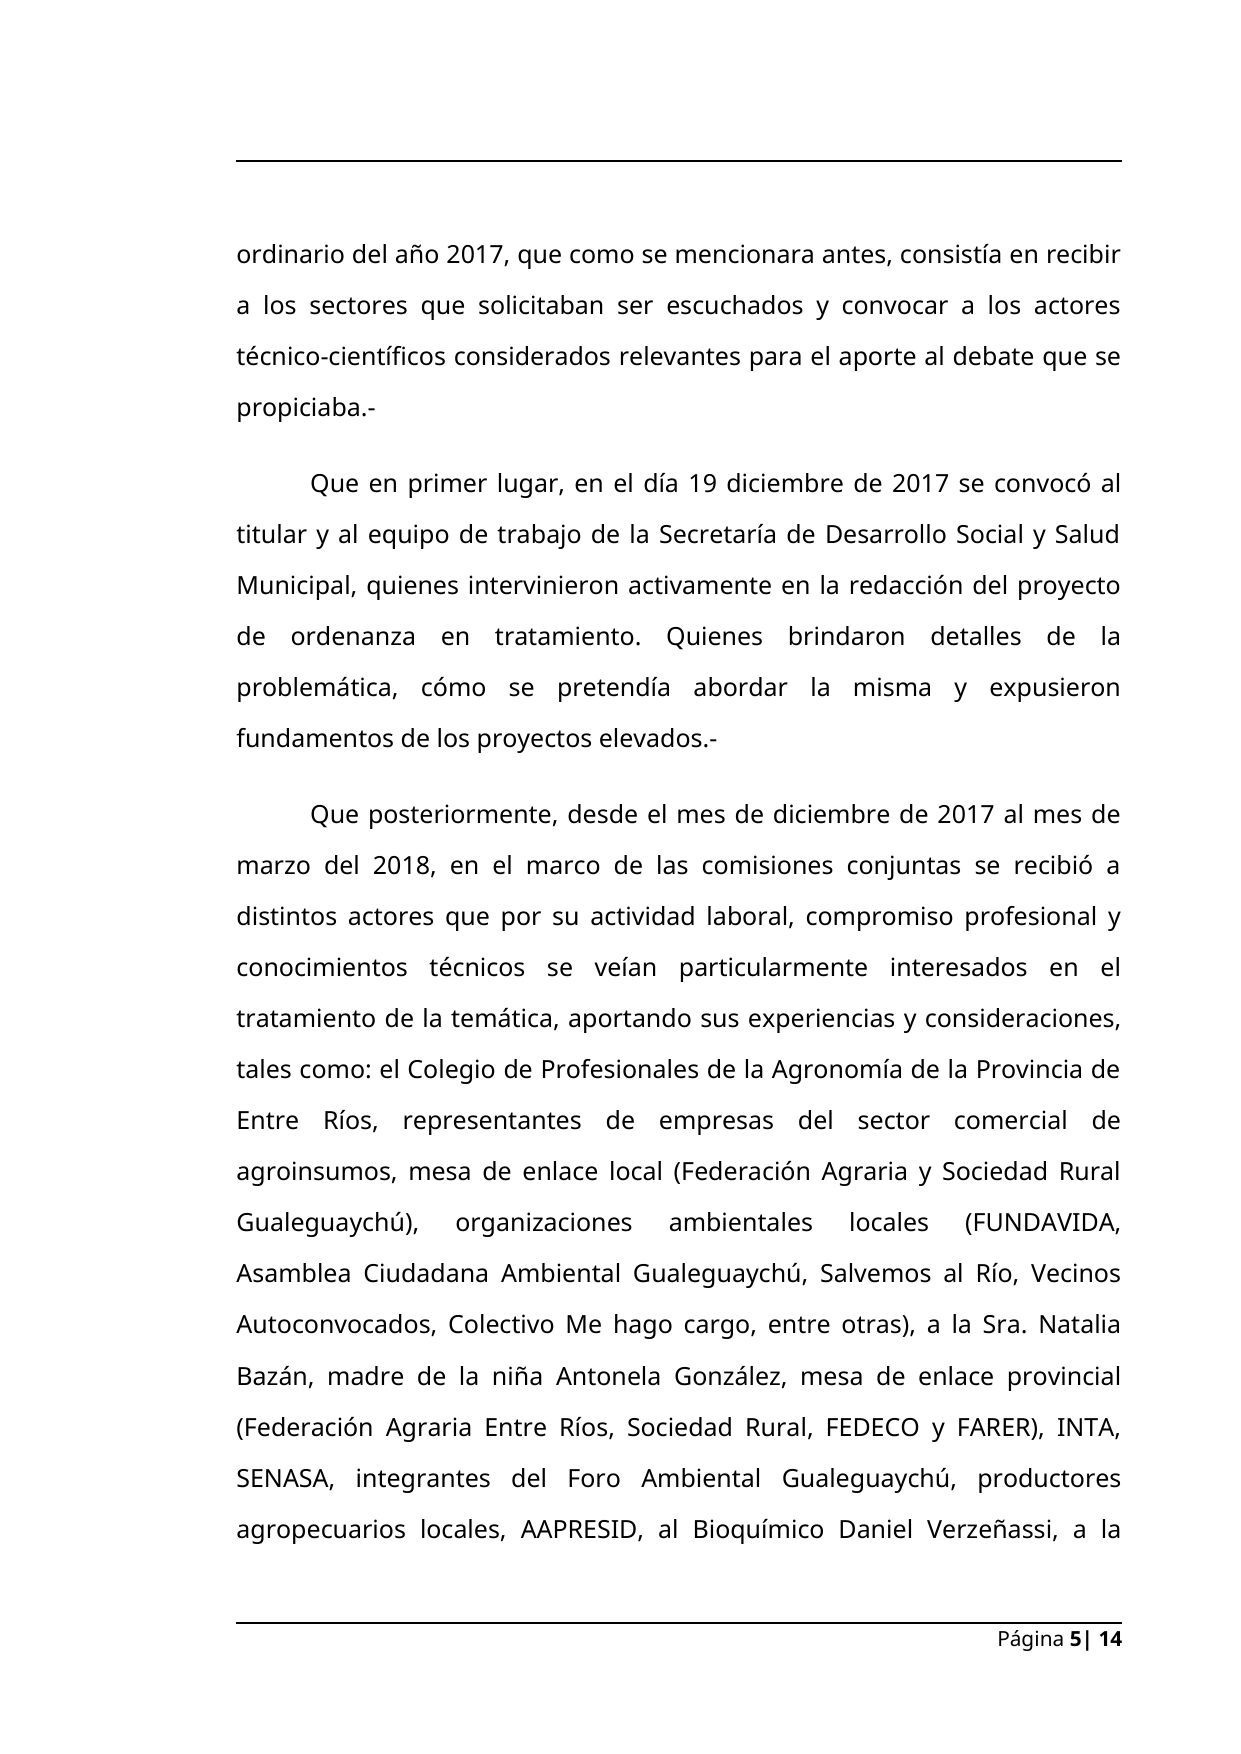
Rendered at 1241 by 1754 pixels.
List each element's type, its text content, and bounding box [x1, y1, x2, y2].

text Que en primer lugar, en el día 19 diciembre de 2017 se convocó al titular y al equipo de trabajo de la Secretaría de Desarrollo Social y Salud Municipal, quienes intervinieron activamente en la redacción del proyecto de ordenanza en tratamiento. Quienes brindaron detalles de la problemática, cómo se pretendía abordar la misma y expusieron fundamentos de los proyectos elevados.- [236, 465, 1122, 755]
